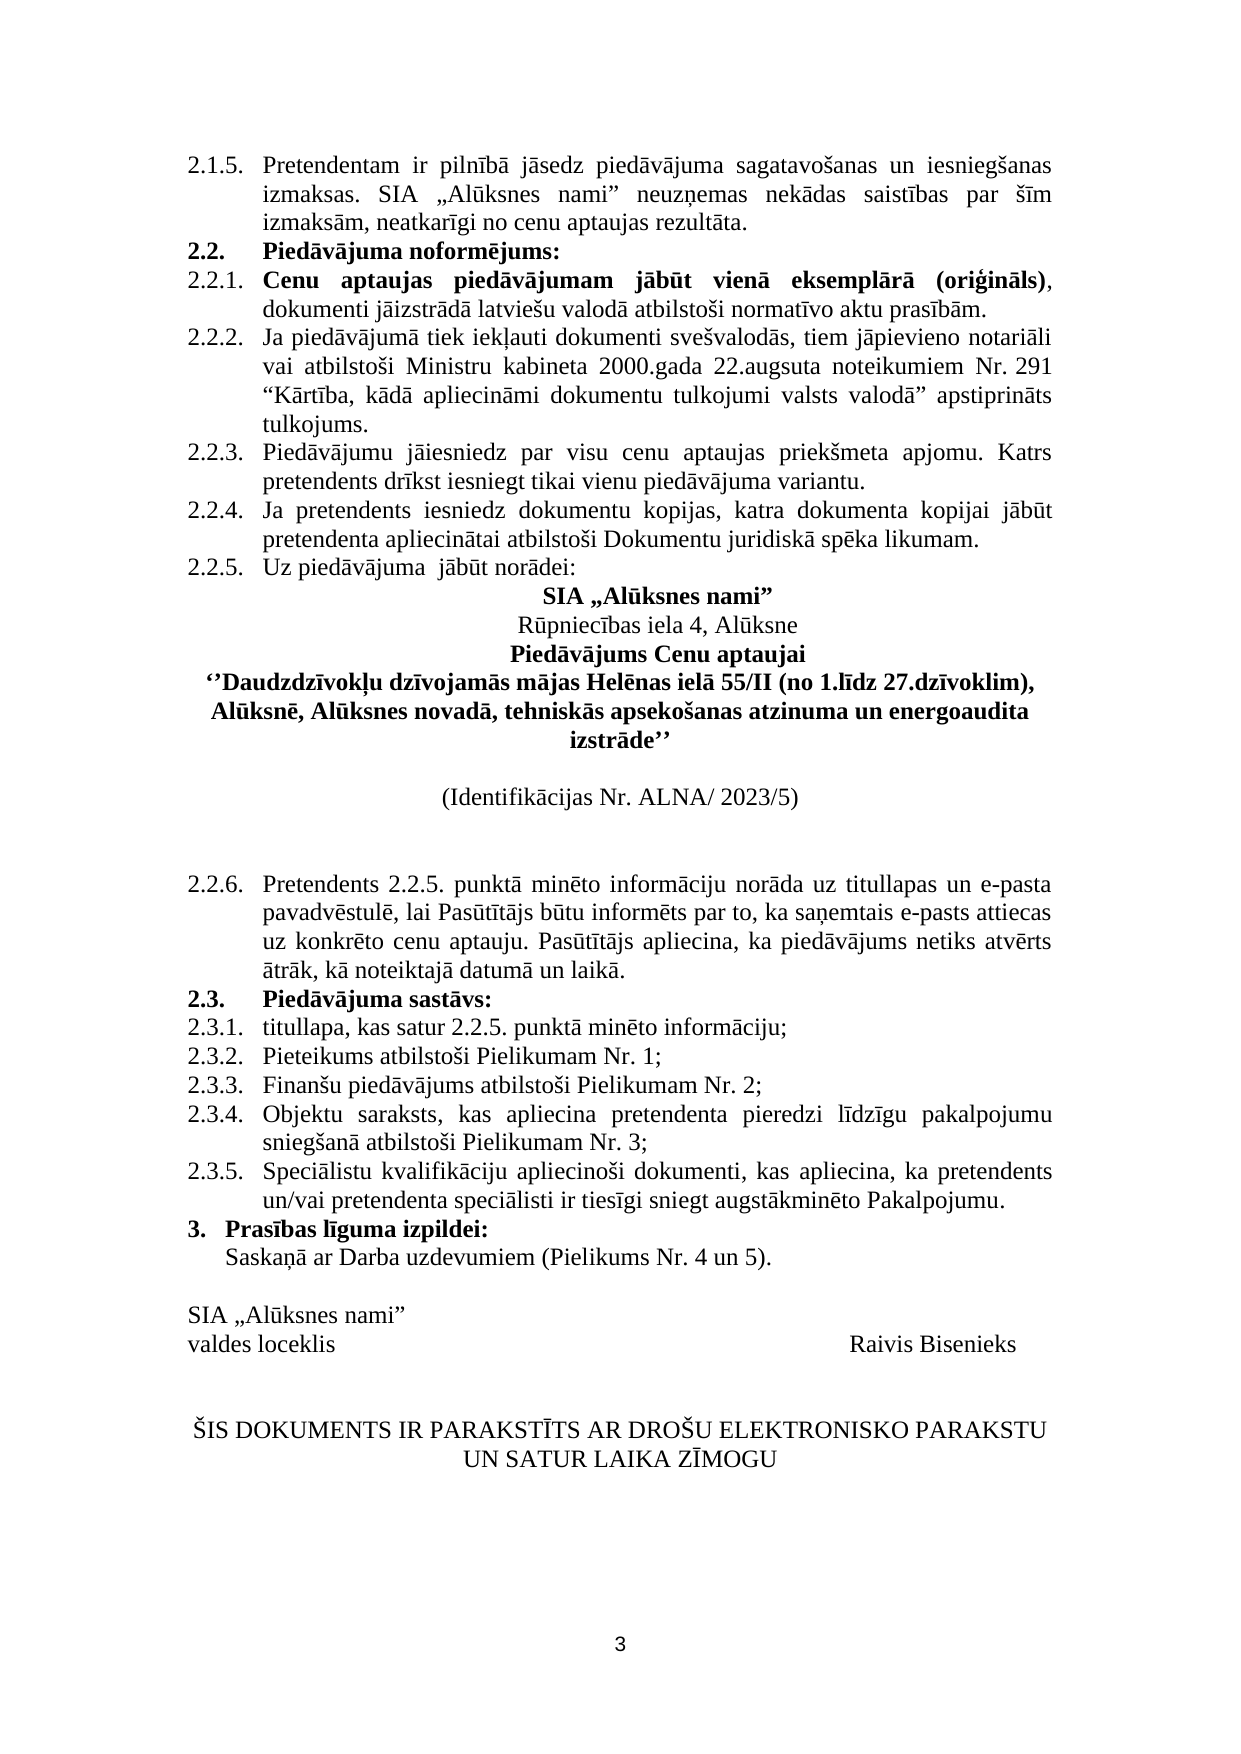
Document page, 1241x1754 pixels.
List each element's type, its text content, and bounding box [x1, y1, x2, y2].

text Piedāvājums Cenu aptaujai [262, 639, 1053, 667]
subtitle Piedāvājuma noformējums: [187, 236, 1053, 265]
list Saskaņā ar Darba uzdevumiem (Pielikums Nr. 4 un 5). [225, 1242, 1053, 1271]
list Prasības līguma izpildei: [187, 1214, 1053, 1242]
text valdes loceklis Raivis Bisenieks [187, 1329, 1053, 1357]
list Piedāvājuma sastāvs: [187, 984, 1053, 1012]
text SIA „Alūksnes nami” [187, 1300, 1053, 1329]
list Objektu saraksts, kas apliecina pretendenta pieredzi līdzīgu pakalpojumu sniegšanā atbilstoši Pielikumam Nr. 3; [187, 1099, 1053, 1156]
list Pretendents 2.2.5. punktā minēto informāciju norāda uz titullapas un e-pasta pavadvēstulē, lai Pasūtītājs būtu informēts par to, ka saņemtais e-pasts attiecas uz konkrēto cenu aptauju. Pasūtītājs apliecina, ka piedāvājums netiks atvērts ātrāk, kā noteiktajā datumā un laikā. [187, 869, 1053, 984]
text ŠIS DOKUMENTS IR PARAKSTĪTS AR DROŠU ELEKTRONISKO PARAKSTU UN SATUR LAIKA ZĪMOGU [187, 1415, 1053, 1472]
list Pretendentam ir pilnībā jāsedz piedāvājuma sagatavošanas un iesniegšanas izmaksas. SIA „Alūksnes nami” neuzņemas nekādas saistības par šīm izmaksām, neatkarīgi no cenu aptaujas rezultāta. [187, 150, 1053, 236]
list Ja piedāvājumā tiek iekļauti dokumenti svešvalodās, tiem jāpievieno notariāli vai atbilstoši Ministru kabineta 2000.gada 22.augsuta noteikumiem Nr. 291 “Kārtība, kādā apliecināmi dokumentu tulkojumi valsts valodā” apstiprināts tulkojums. [187, 322, 1053, 437]
text Rūpniecības iela 4, Alūksne [262, 610, 1053, 639]
list Piedāvājumu jāiesniedz par visu cenu aptaujas priekšmeta apjomu. Katrs pretendents drīkst iesniegt tikai vienu piedāvājuma variantu. [187, 437, 1053, 495]
text (Identifikācijas Nr. ALNA/ 2023/5) [187, 782, 1053, 811]
list Finanšu piedāvājums atbilstoši Pielikumam Nr. 2; [187, 1070, 1053, 1099]
list titullapa, kas satur 2.2.5. punktā minēto informāciju; [187, 1012, 1053, 1041]
list Cenu aptaujas piedāvājumam jābūt vienā eksemplārā (oriģināls), dokumenti jāizstrādā latviešu valodā atbilstoši normatīvo aktu prasībām. [187, 265, 1053, 322]
list Pieteikums atbilstoši Pielikumam Nr. 1; [187, 1041, 1053, 1070]
list Speciālistu kvalifikāciju apliecinoši dokumenti, kas apliecina, ka pretendents un/vai pretendenta speciālisti ir tiesīgi sniegt augstākminēto Pakalpojumu. [187, 1156, 1053, 1214]
list Uz piedāvājuma jābūt norādei: [187, 552, 1053, 581]
text ‘’Daudzdzīvokļu dzīvojamās mājas Helēnas ielā 55/II (no 1.līdz 27.dzīvoklim), Alūksnē, Alūksnes novadā, tehniskās apsekošanas atzinuma un energoaudita izstrāde’’ [187, 667, 1053, 754]
list Ja pretendents iesniedz dokumentu kopijas, katra dokumenta kopijai jābūt pretendenta apliecinātai atbilstoši Dokumentu juridiskā spēka likumam. [187, 495, 1053, 552]
text SIA „Alūksnes nami” [262, 581, 1053, 610]
